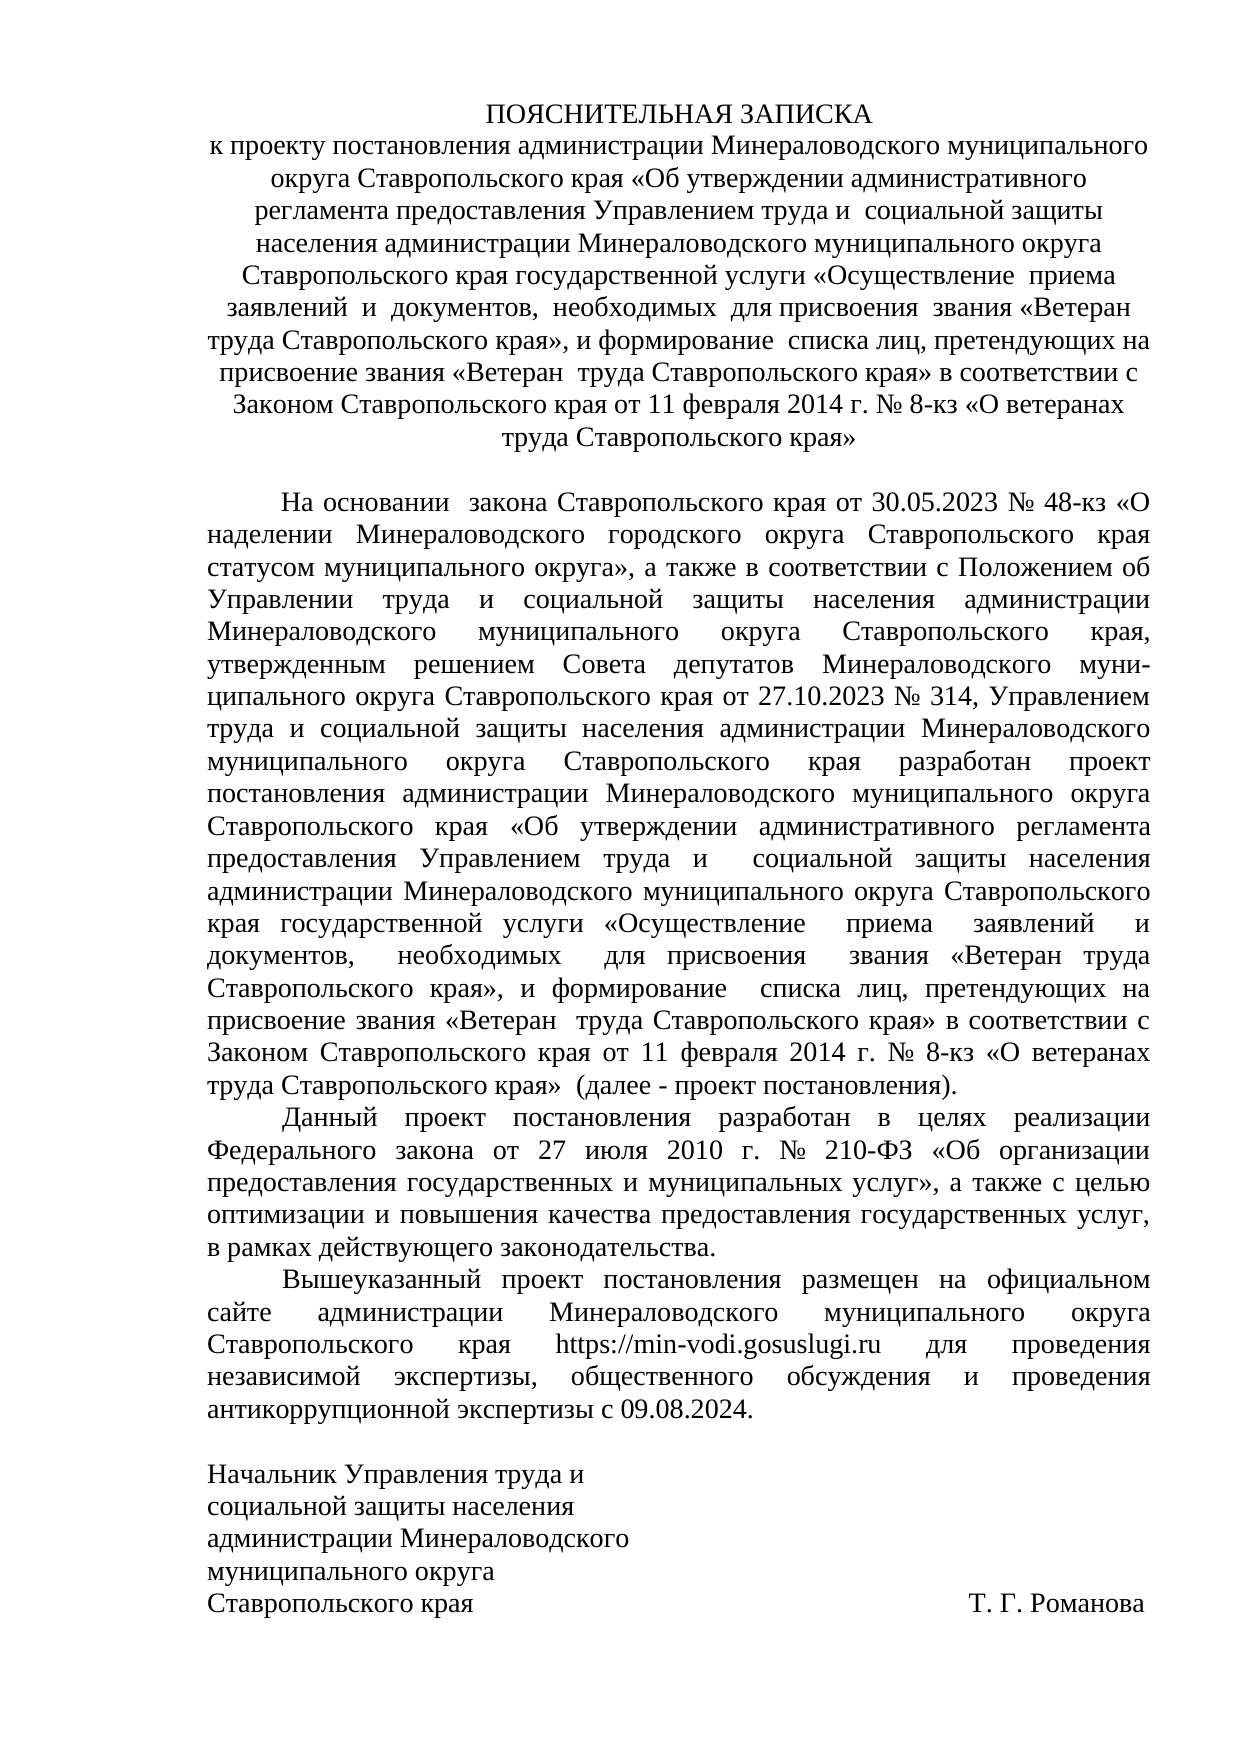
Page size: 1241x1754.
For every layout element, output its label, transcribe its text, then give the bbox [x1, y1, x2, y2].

text Начальник Управления труда и [207, 1457, 1152, 1489]
text социальной защиты населения [207, 1489, 1152, 1521]
text На основании закона Ставропольского края от 30.05.2023 № 48-кз «О наделении Минераловодского городского округа Ставропольского края статусом муниципального округа», а также в соответствии с Положением об Управлении труда и социальной защиты населения администрации Минераловодского муниципального округа Ставропольского края, утвержденным решением Совета депутатов Минераловодского муни-ципального округа Ставропольского края от 27.10.2023 № 314, Управлением труда и социальной защиты населения администрации Минераловодского муниципального округа Ставропольского края разработан проект постановления администрации Минераловодского муниципального округа Ставропольского края «Об утверждении административного регламента предоставления Управлением труда и социальной защиты населения администрации Минераловодского муниципального округа Ставропольского края государственной услуги «Осуществление приема заявлений и документов, необходимых для присвоения звания «Ветеран труда Ставропольского края», и формирование списка лиц, претендующих на присвоение звания «Ветеран труда Ставропольского края» в соответствии с Законом Ставропольского края от 11 февраля 2014 г. № 8-кз «О ветеранах труда Ставропольского края» (далее - проект постановления). [207, 485, 1152, 1100]
text муниципального округа [207, 1554, 1152, 1586]
text Данный проект постановления разработан в целях реализации Федерального закона от 27 июля 2010 г. № 210-ФЗ «Об организации предоставления государственных и муниципальных услуг», а также с целью оптимизации и повышения качества предоставления государственных услуг, в рамках действующего законодательства. [207, 1100, 1152, 1262]
text Законом Ставропольского края от 11 февраля 2014 г. № 8-кз «О ветеранах труда Ставропольского края» [207, 388, 1152, 452]
text Вышеуказанный проект постановления размещен на официальном сайте администрации Минераловодского муниципального округа Ставропольского края https://min-vodi.gosuslugi.ru для проведения независимой экспертизы, общественного обсуждения и проведения антикоррупционной экспертизы с 09.08.2024. [207, 1262, 1152, 1424]
text ПОЯСНИТЕЛЬНАЯ ЗАПИСКА [207, 103, 1152, 128]
text Ставропольского края Т. Г. Романова [207, 1586, 1152, 1619]
text администрации Минераловодского [207, 1521, 1152, 1554]
text к проекту постановления администрации Минераловодского муниципального округа Ставропольского края «Об утверждении административного регламента предоставления Управлением труда и социальной защиты населения администрации Минераловодского муниципального округа Ставропольского края государственной услуги «Осуществление приема заявлений и документов, необходимых для присвоения звания «Ветеран труда Ставропольского края», и формирование списка лиц, претендующих на присвоение звания «Ветеран труда Ставропольского края» в соответствии с [207, 128, 1152, 388]
